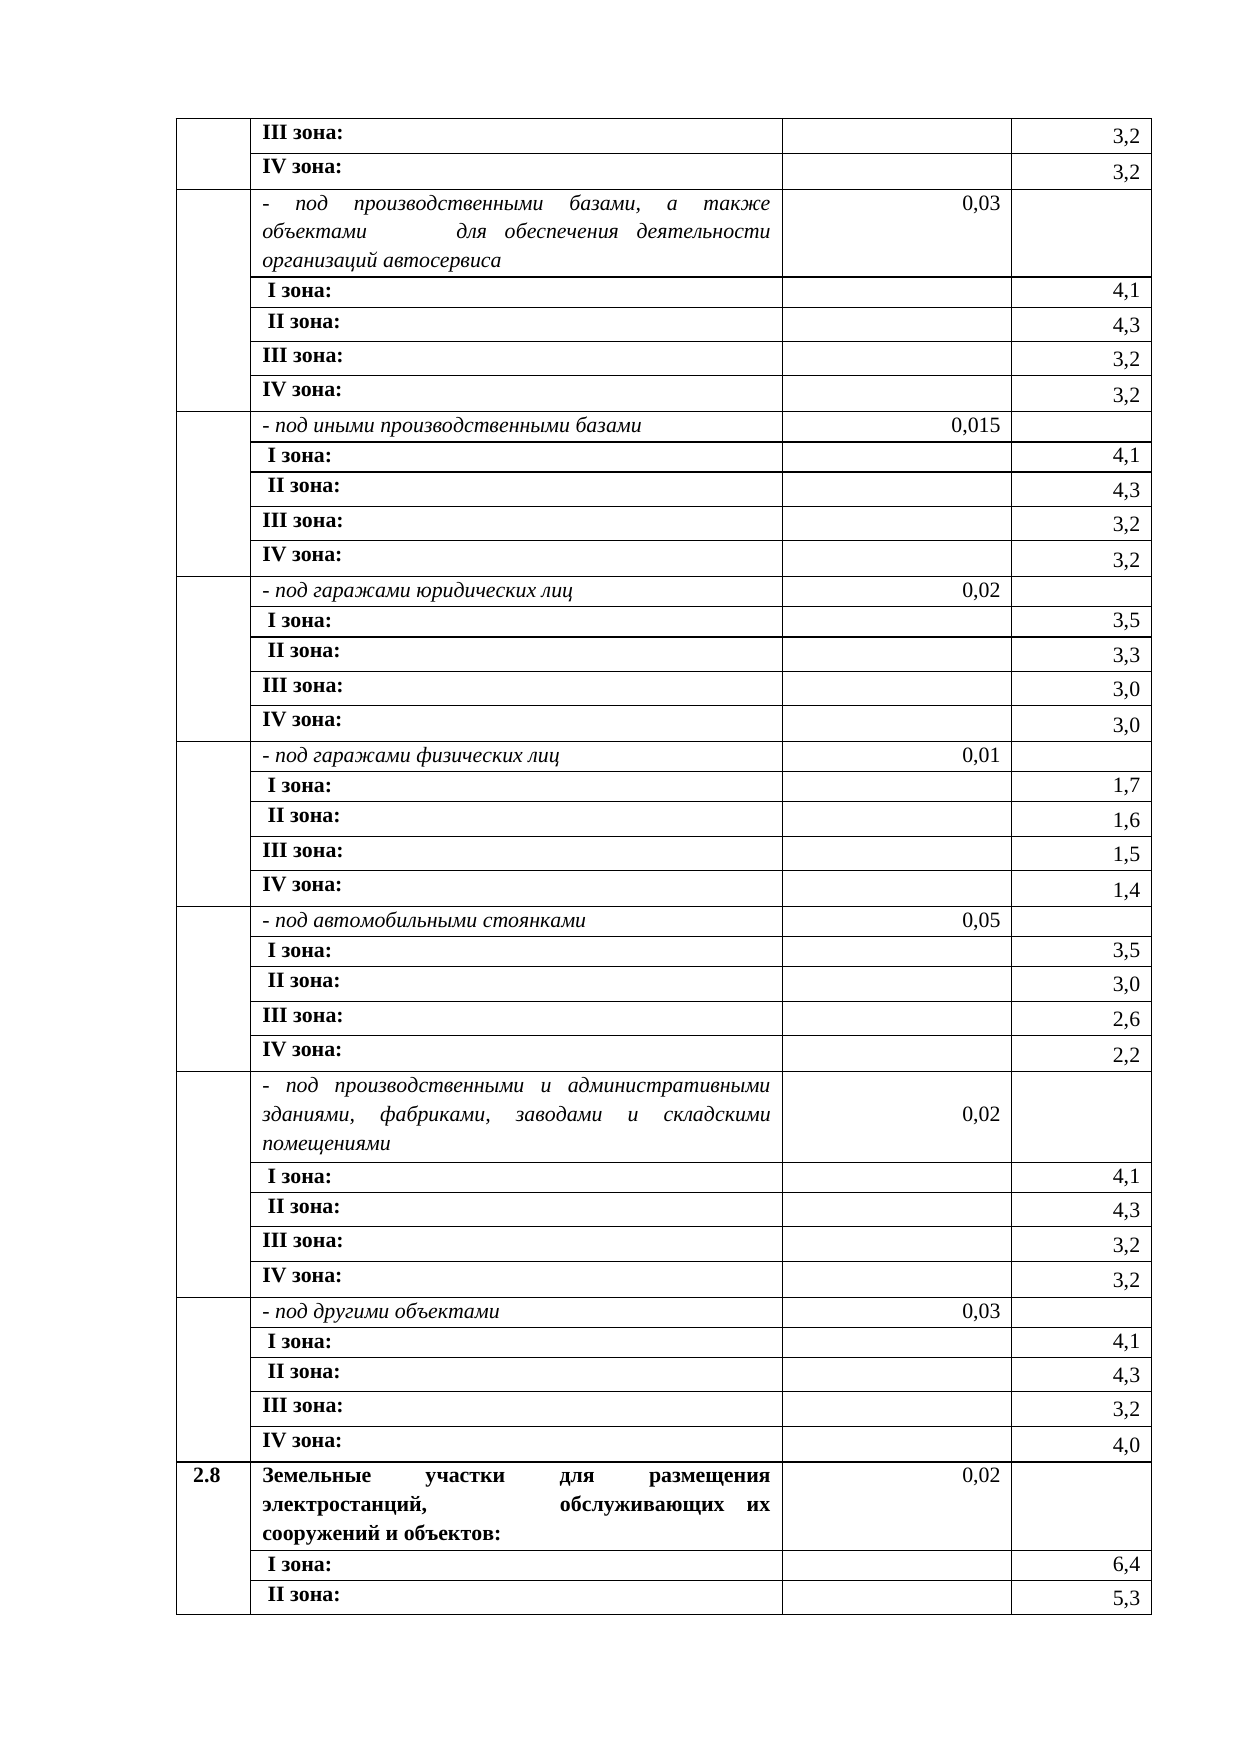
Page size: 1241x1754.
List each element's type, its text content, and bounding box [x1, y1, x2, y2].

table_cell - под автомобильными стоянками [251, 907, 782, 936]
table_cell [783, 1328, 1011, 1357]
table_cell 4,0 [1012, 1427, 1151, 1461]
table_cell 4,3 [1012, 308, 1151, 341]
table_cell [1012, 1298, 1151, 1327]
table_cell [783, 802, 1011, 836]
table_cell I зона: [251, 607, 782, 636]
table_cell [783, 154, 1011, 188]
table_cell 6,4 [1012, 1551, 1151, 1579]
table_cell [783, 1163, 1011, 1192]
table_cell 3,2 [1012, 1262, 1151, 1297]
table_cell 4,3 [1012, 1358, 1151, 1391]
table_cell 4,1 [1012, 278, 1151, 307]
table_cell - под гаражами юридических лиц [251, 577, 782, 606]
table_cell [783, 1392, 1011, 1426]
table_cell 4,3 [1012, 1193, 1151, 1226]
table_cell 0,02 [783, 577, 1011, 606]
table_cell III зона: [251, 837, 782, 870]
table_cell 4,1 [1012, 443, 1151, 471]
table_cell II зона: [251, 1581, 782, 1614]
table_cell 0,03 [783, 190, 1011, 276]
table_cell II зона: [251, 802, 782, 836]
table_cell 3,2 [1012, 541, 1151, 576]
table_cell 3,0 [1012, 706, 1151, 741]
table_cell 3,2 [1012, 342, 1151, 375]
table_cell [783, 473, 1011, 506]
table_cell [783, 507, 1011, 540]
table_cell 3,2 [1012, 119, 1151, 152]
table_cell [1012, 1463, 1151, 1549]
table_cell 3,2 [1012, 376, 1151, 411]
table_cell I зона: [251, 1551, 782, 1579]
table_cell [783, 837, 1011, 870]
table_cell [177, 190, 250, 411]
table_cell - под иными производственными базами [251, 412, 782, 441]
table_cell I зона: [251, 1328, 782, 1357]
table_cell II зона: [251, 1358, 782, 1391]
table_cell [783, 1262, 1011, 1297]
table_cell [177, 412, 250, 576]
table_cell III зона: [251, 507, 782, 540]
table_cell 0,05 [783, 907, 1011, 936]
table_cell 0,01 [783, 742, 1011, 771]
table_cell 3,3 [1012, 638, 1151, 671]
table_cell I зона: [251, 937, 782, 966]
table_cell [783, 308, 1011, 341]
table_cell [783, 342, 1011, 375]
table_cell IV зона: [251, 871, 782, 906]
table_cell III зона: [251, 1002, 782, 1035]
table_cell 3,2 [1012, 507, 1151, 540]
table_cell - под другими объектами [251, 1298, 782, 1327]
table_cell 1,5 [1012, 837, 1151, 870]
table_cell 3,2 [1012, 1227, 1151, 1261]
table_cell 4,3 [1012, 473, 1151, 506]
table_cell [1012, 190, 1151, 276]
table_cell II зона: [251, 308, 782, 341]
table_cell [783, 937, 1011, 966]
table_cell [177, 1298, 250, 1461]
table_cell [783, 1193, 1011, 1226]
table_cell I зона: [251, 772, 782, 801]
table_cell 0,02 [783, 1072, 1011, 1162]
table_cell III зона: [251, 342, 782, 375]
table_cell 3,0 [1012, 672, 1151, 705]
table_cell 3,5 [1012, 607, 1151, 636]
table_cell III зона: [251, 1227, 782, 1261]
table_cell 0,03 [783, 1298, 1011, 1327]
table_cell Земельные участки для размещения электростанций, обслуживающих их сооружений и объектов: [251, 1463, 782, 1549]
table_cell III зона: [251, 672, 782, 705]
table_cell 3,2 [1012, 1392, 1151, 1426]
table_cell - под гаражами физических лиц [251, 742, 782, 771]
table_cell [783, 1002, 1011, 1035]
table_cell [1012, 742, 1151, 771]
table_cell IV зона: [251, 154, 782, 188]
table_cell [783, 1551, 1011, 1579]
table_cell 4,1 [1012, 1328, 1151, 1357]
table_cell 3,0 [1012, 967, 1151, 1001]
table_cell III зона: [251, 1392, 782, 1426]
table_cell 5,3 [1012, 1581, 1151, 1614]
table_cell [783, 443, 1011, 471]
table_cell [783, 607, 1011, 636]
table_cell [783, 967, 1011, 1001]
table_cell [783, 119, 1011, 152]
table_cell I зона: [251, 278, 782, 307]
table_cell IV зона: [251, 706, 782, 741]
table_cell [1012, 1072, 1151, 1162]
table_cell [783, 772, 1011, 801]
table_cell IV зона: [251, 1427, 782, 1461]
table_cell [783, 541, 1011, 576]
table_cell 4,1 [1012, 1163, 1151, 1192]
table_cell [783, 1581, 1011, 1614]
table_cell [177, 907, 250, 1071]
table_cell [783, 1358, 1011, 1391]
table_cell [783, 638, 1011, 671]
table_cell [783, 871, 1011, 906]
table_cell IV зона: [251, 1262, 782, 1297]
table_cell 1,6 [1012, 802, 1151, 836]
table_cell - под производственными и административными зданиями, фабриками, заводами и складскими помещениями [251, 1072, 782, 1162]
table_cell 2,2 [1012, 1036, 1151, 1071]
table_cell IV зона: [251, 541, 782, 576]
table_cell II зона: [251, 638, 782, 671]
table_cell I зона: [251, 1163, 782, 1192]
table_cell 3,5 [1012, 937, 1151, 966]
table_cell [783, 1227, 1011, 1261]
table_cell II зона: [251, 473, 782, 506]
table_cell 0,015 [783, 412, 1011, 441]
table_cell [1012, 577, 1151, 606]
table_cell III зона: [251, 119, 782, 152]
table_cell IV зона: [251, 1036, 782, 1071]
table_cell [177, 1072, 250, 1297]
table_cell - под производственными базами, а также объектами для обеспечения деятельности организаций автосервиса [251, 190, 782, 276]
table_cell 2,6 [1012, 1002, 1151, 1035]
table_cell II зона: [251, 1193, 782, 1226]
table_cell IV зона: [251, 376, 782, 411]
table_cell I зона: [251, 443, 782, 471]
table_cell [783, 706, 1011, 741]
table_cell [783, 1036, 1011, 1071]
table_cell [783, 672, 1011, 705]
table_cell 1,4 [1012, 871, 1151, 906]
table_cell [783, 278, 1011, 307]
table_cell [1012, 907, 1151, 936]
table_cell 3,2 [1012, 154, 1151, 188]
table_cell [177, 742, 250, 906]
table_cell [1012, 412, 1151, 441]
table_cell 0,02 [783, 1463, 1011, 1549]
table_cell 2.8 [177, 1463, 250, 1614]
table_cell [783, 376, 1011, 411]
table_cell [783, 1427, 1011, 1461]
table_cell 1,7 [1012, 772, 1151, 801]
table_cell II зона: [251, 967, 782, 1001]
table_cell [177, 577, 250, 741]
